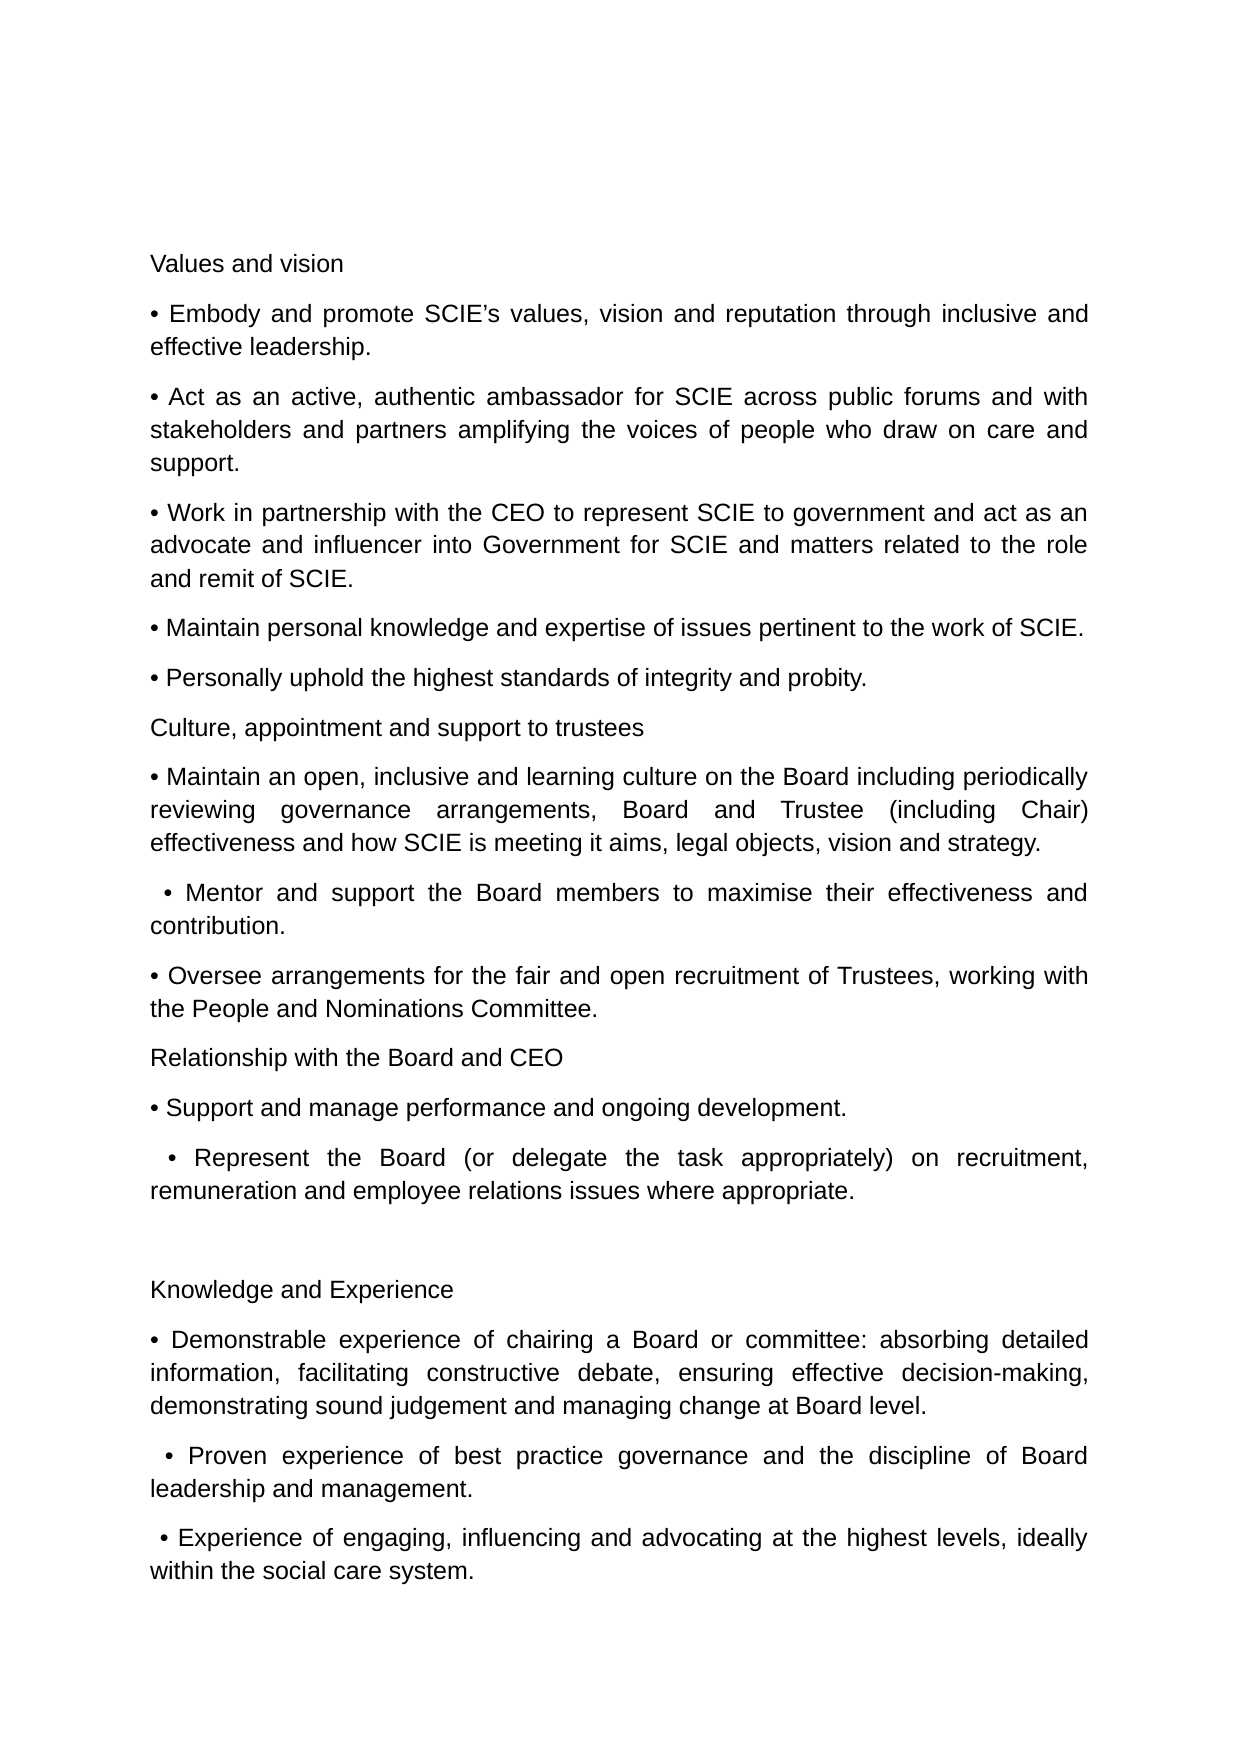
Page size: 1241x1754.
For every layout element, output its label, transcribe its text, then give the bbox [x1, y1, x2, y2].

text Relationship with the Board and CEO [150, 1043, 1090, 1072]
text • Oversee arrangements for the fair and open recruitment of Trustees, working with the People and Nominations Committee. [150, 961, 1090, 1022]
text • Maintain an open, inclusive and learning culture on the Board including periodically reviewing governance arrangements, Board and Trustee (including Chair) effectiveness and how SCIE is meeting it aims, legal objects, vision and strategy. [150, 762, 1090, 857]
text • Demonstrable experience of chairing a Board or committee: absorbing detailed information, facilitating constructive debate, ensuring effective decision-making, demonstrating sound judgement and managing change at Board level. [150, 1325, 1090, 1420]
text Knowledge and Experience [150, 1275, 1090, 1304]
text • Maintain personal knowledge and expertise of issues pertinent to the work of SCIE. [150, 613, 1090, 642]
text Values and vision [150, 249, 1090, 278]
text • Support and manage performance and ongoing development. [150, 1093, 1090, 1122]
text Culture, appointment and support to trustees [150, 713, 1090, 741]
text • Embody and promote SCIE’s values, vision and reputation through inclusive and effective leadership. [150, 299, 1090, 361]
text • Act as an active, authentic ambassador for SCIE across public forums and with stakeholders and partners amplifying the voices of people who draw on care and support. [150, 382, 1090, 477]
text • Experience of engaging, influencing and advocating at the highest levels, ideally within the social care system. [150, 1523, 1090, 1585]
text • Proven experience of best practice governance and the discipline of Board leadership and management. [150, 1441, 1090, 1502]
text • Work in partnership with the CEO to represent SCIE to government and act as an advocate and influencer into Government for SCIE and matters related to the role and remit of SCIE. [150, 497, 1090, 592]
text • Personally uphold the highest standards of integrity and probity. [150, 663, 1090, 692]
text • Represent the Board (or delegate the task appropriately) on recruitment, remuneration and employee relations issues where appropriate. [150, 1143, 1090, 1204]
text • Mentor and support the Board members to maximise their effectiveness and contribution. [150, 878, 1090, 940]
